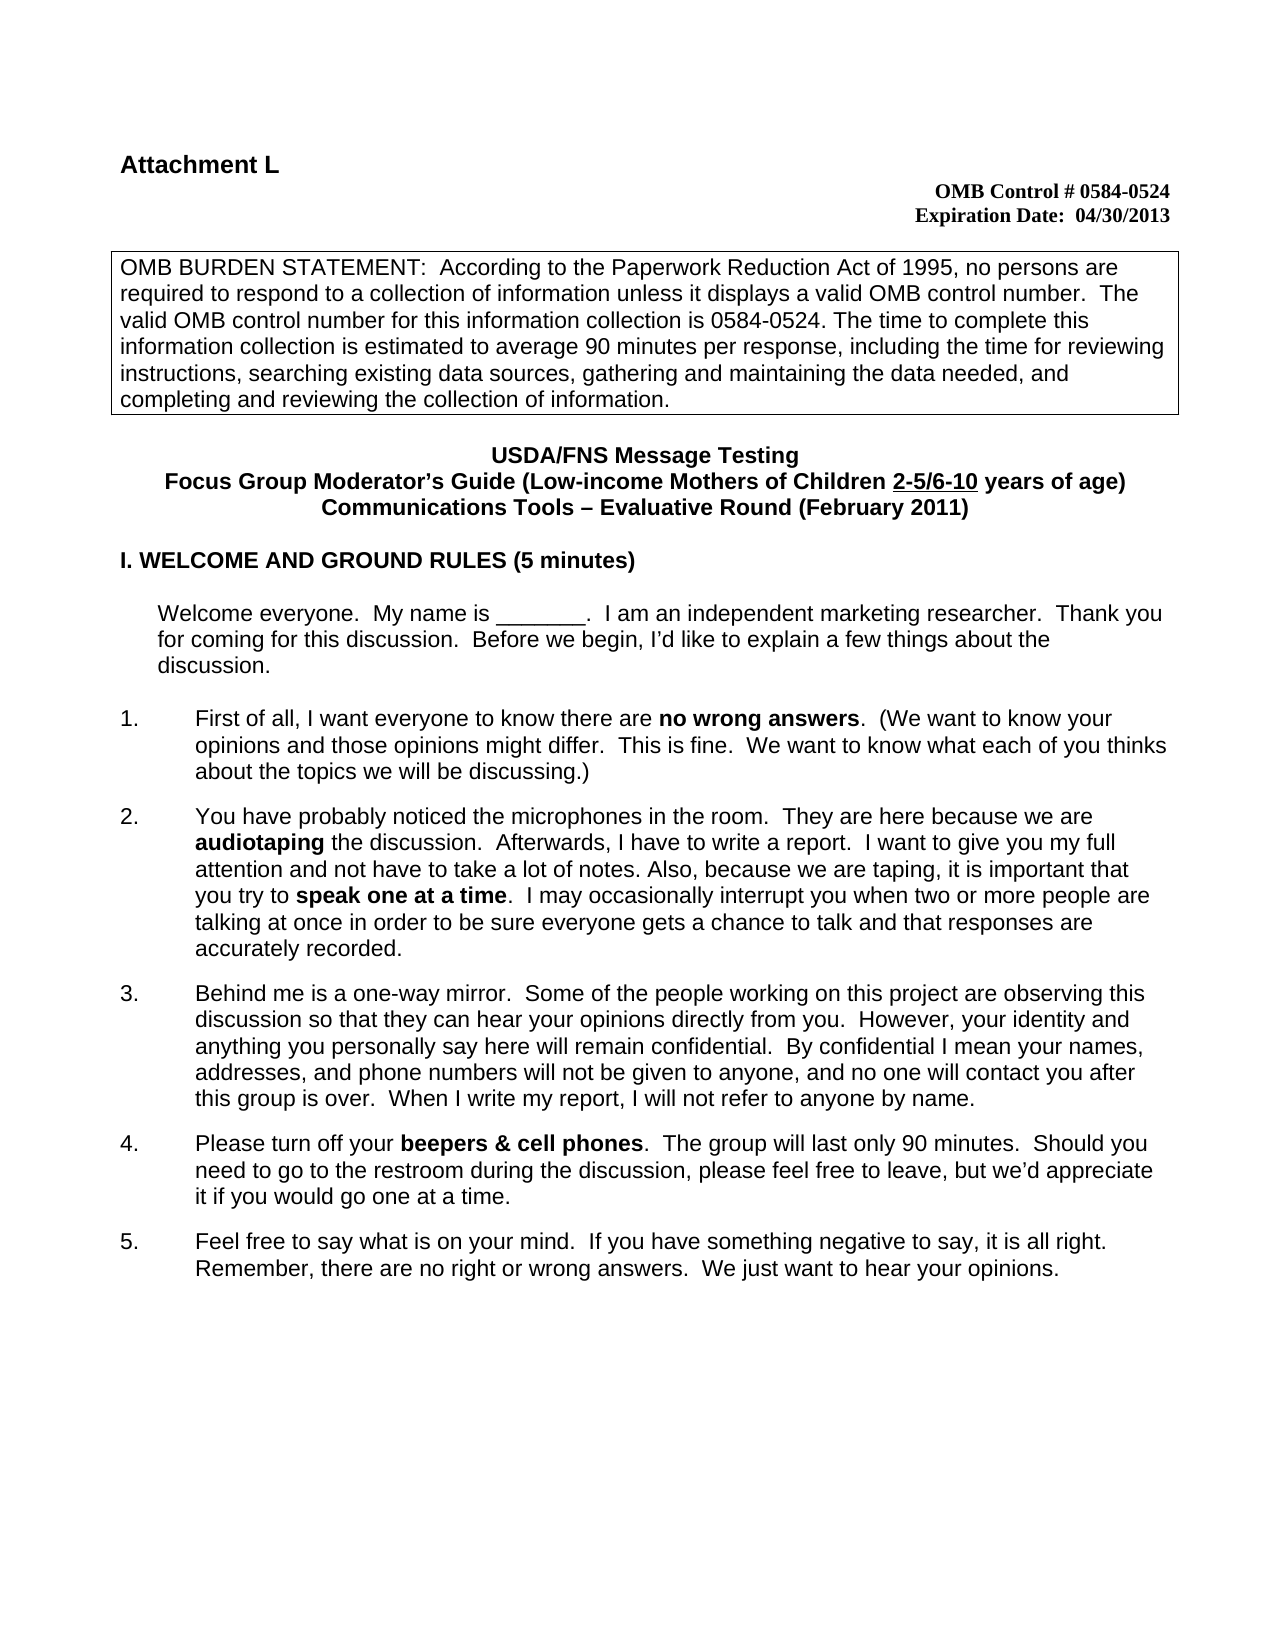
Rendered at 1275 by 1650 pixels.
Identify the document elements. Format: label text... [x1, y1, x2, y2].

list First of all, I want everyone to know there are no wrong answers. (We want to know your opinions and those opinions might differ. This is fine. We want to know what each of you thinks about the topics we will be discussing.) [120, 705, 1170, 784]
list Behind me is a one-way mirror. Some of the people working on this project are observing this discussion so that they can hear your opinions directly from you. However, your identity and anything you personally say here will remain confidential. By confidential I mean your names, addresses, and phone numbers will not be given to anyone, and no one will contact you after this group is over. When I write my report, I will not refer to anyone by name. [120, 980, 1170, 1112]
text Welcome everyone. My name is _______. I am an independent marketing researcher. Thank you for coming for this discussion. Before we begin, I’d like to explain a few things about the discussion. [157, 600, 1170, 679]
list Please turn off your beepers & cell phones. The group will last only 90 minutes. Should you need to go to the restroom during the discussion, please feel free to leave, but we’d appreciate it if you would go one at a time. [120, 1130, 1170, 1209]
text OMB BURDEN STATEMENT: According to the Paperwork Reduction Act of 1995, no persons are required to respond to a collection of information unless it displays a valid OMB control number. The valid OMB control number for this information collection is 0584-0524. The time to complete this information collection is estimated to average 90 minutes per response, including the time for reviewing instructions, searching existing data sources, gathering and maintaining the data needed, and completing and reviewing the collection of information. [112, 252, 1178, 414]
list You have probably noticed the microphones in the room. They are here because we are audiotaping the discussion. Afterwards, I have to write a report. I want to give you my full attention and not have to take a lot of notes. Also, because we are taping, it is important that you try to speak one at a time. I may occasionally interrupt you when two or more people are talking at once in order to be sure everyone gets a chance to talk and that responses are accurately recorded. [120, 803, 1170, 961]
text Communications Tools – Evaluative Round (February 2011) [120, 494, 1170, 521]
text USDA/FNS Message Testing [120, 442, 1170, 468]
text Focus Group Moderator’s Guide (Low-income Mothers of Children 2-5/6-10 years of age) [120, 468, 1170, 494]
list Feel free to say what is on your mind. If you have something negative to say, it is all right. Remember, there are no right or wrong answers. We just want to hear your opinions. [120, 1228, 1170, 1310]
subtitle I. WELCOME AND GROUND RULES (5 minutes) [120, 547, 1170, 573]
